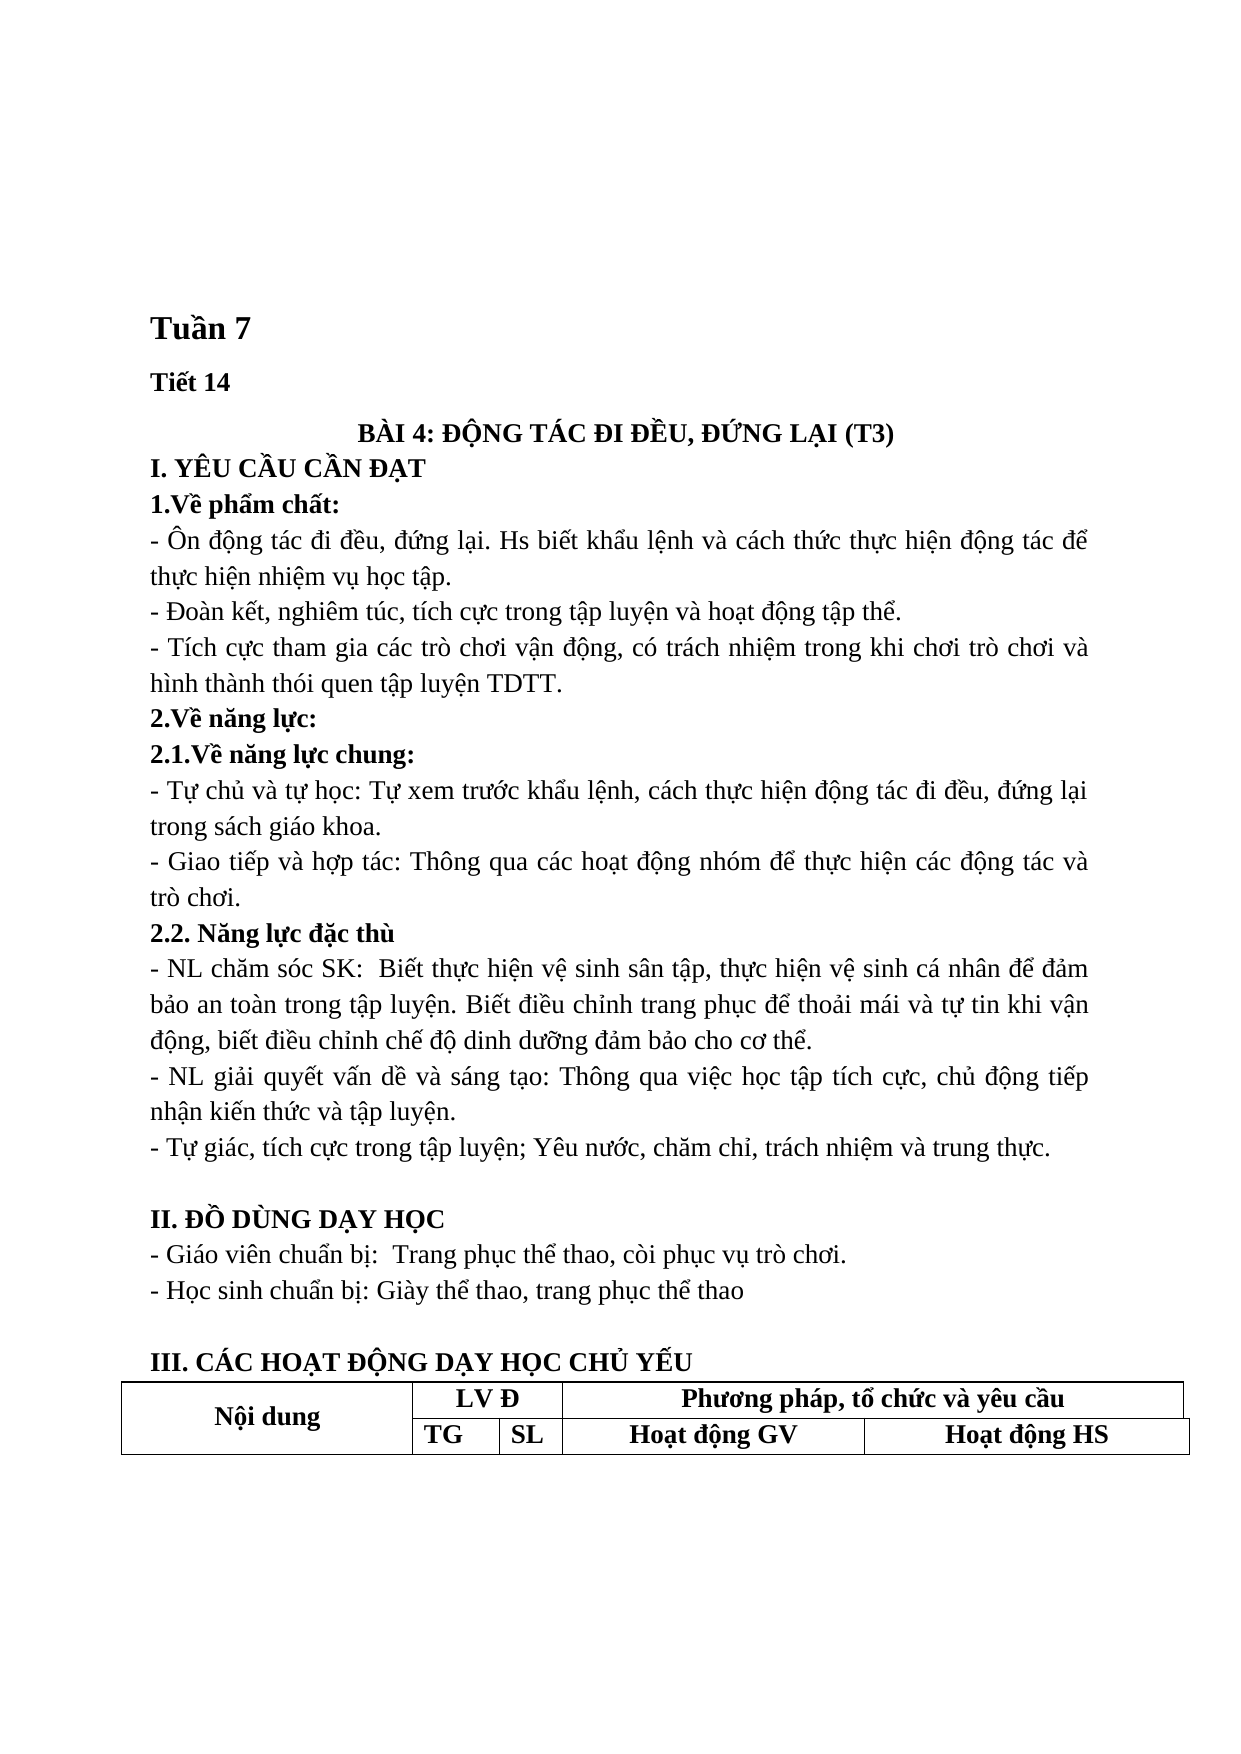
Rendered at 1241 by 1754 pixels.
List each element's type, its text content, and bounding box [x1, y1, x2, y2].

text - NL chăm sóc SK: Biết thực hiện vệ sinh sân tập, thực hiện vệ sinh cá nhân để đảm bảo an toàn trong tập luyện. Biết điều chỉnh trang phục để thoải mái và tự tin khi vận động, biết điều chỉnh chế độ dinh dưỡng đảm bảo cho cơ thể. [150, 953, 1090, 1055]
text III. CÁC HOẠT ĐỘNG DẠY HỌC CHỦ YẾU [150, 1346, 1090, 1377]
text BÀI 4: ĐỘNG TÁC ĐI ĐỀU, ĐỨNG LẠI (T3) [161, 417, 1090, 448]
table_cell Hoạt động HS [865, 1419, 1189, 1453]
text 2.2. Năng lực đặc thù [150, 917, 1090, 948]
text Tiết 14 [150, 366, 1090, 398]
table_header Nội dung [122, 1383, 412, 1453]
text 2.1.Về năng lực chung: [150, 738, 1090, 769]
text 2.Về năng lực: [150, 702, 1090, 734]
text - Tự giác, tích cực trong tập luyện; Yêu nước, chăm chỉ, trách nhiệm và trung thực. [150, 1131, 1090, 1162]
table_header Phương pháp, tổ chức và yêu cầu [563, 1383, 1183, 1417]
text - NL giải quyết vấn dề và sáng tạo: Thông qua việc học tập tích cực, chủ động tiếp nhận kiến thức và tập luyện. [150, 1060, 1090, 1127]
table_cell Hoạt động GV [563, 1419, 864, 1453]
text Tuần 7 [150, 308, 1090, 347]
text - Tự chủ và tự học: Tự xem trước khẩu lệnh, cách thực hiện động tác đi đều, đứng lại trong sách giáo khoa. [150, 774, 1090, 841]
text - Học sinh chuẩn bị: Giày thể thao, trang phục thể thao [150, 1274, 1090, 1305]
text - Đoàn kết, nghiêm túc, tích cực trong tập luyện và hoạt động tập thể. [150, 595, 1090, 626]
table_cell TG [413, 1419, 499, 1453]
text 1.Về phẩm chất: [150, 488, 1090, 519]
text I. YÊU CẦU CẦN ĐẠT [150, 452, 1090, 483]
text - Ôn động tác đi đều, đứng lại. Hs biết khẩu lệnh và cách thức thực hiện động tác để thực hiện nhiệm vụ học tập. [150, 524, 1090, 591]
text - Tích cực tham gia các trò chơi vận động, có trách nhiệm trong khi chơi trò chơi và hình thành thói quen tập luyện TDTT. [150, 631, 1090, 698]
text II. ĐỒ DÙNG DẠY HỌC [150, 1203, 1090, 1234]
table_cell SL [500, 1419, 562, 1453]
table_header LV Đ [413, 1383, 562, 1417]
text - Giáo viên chuẩn bị: Trang phục thể thao, còi phục vụ trò chơi. [150, 1238, 1090, 1269]
text - Giao tiếp và hợp tác: Thông qua các hoạt động nhóm để thực hiện các động tác và trò chơi. [150, 845, 1090, 912]
